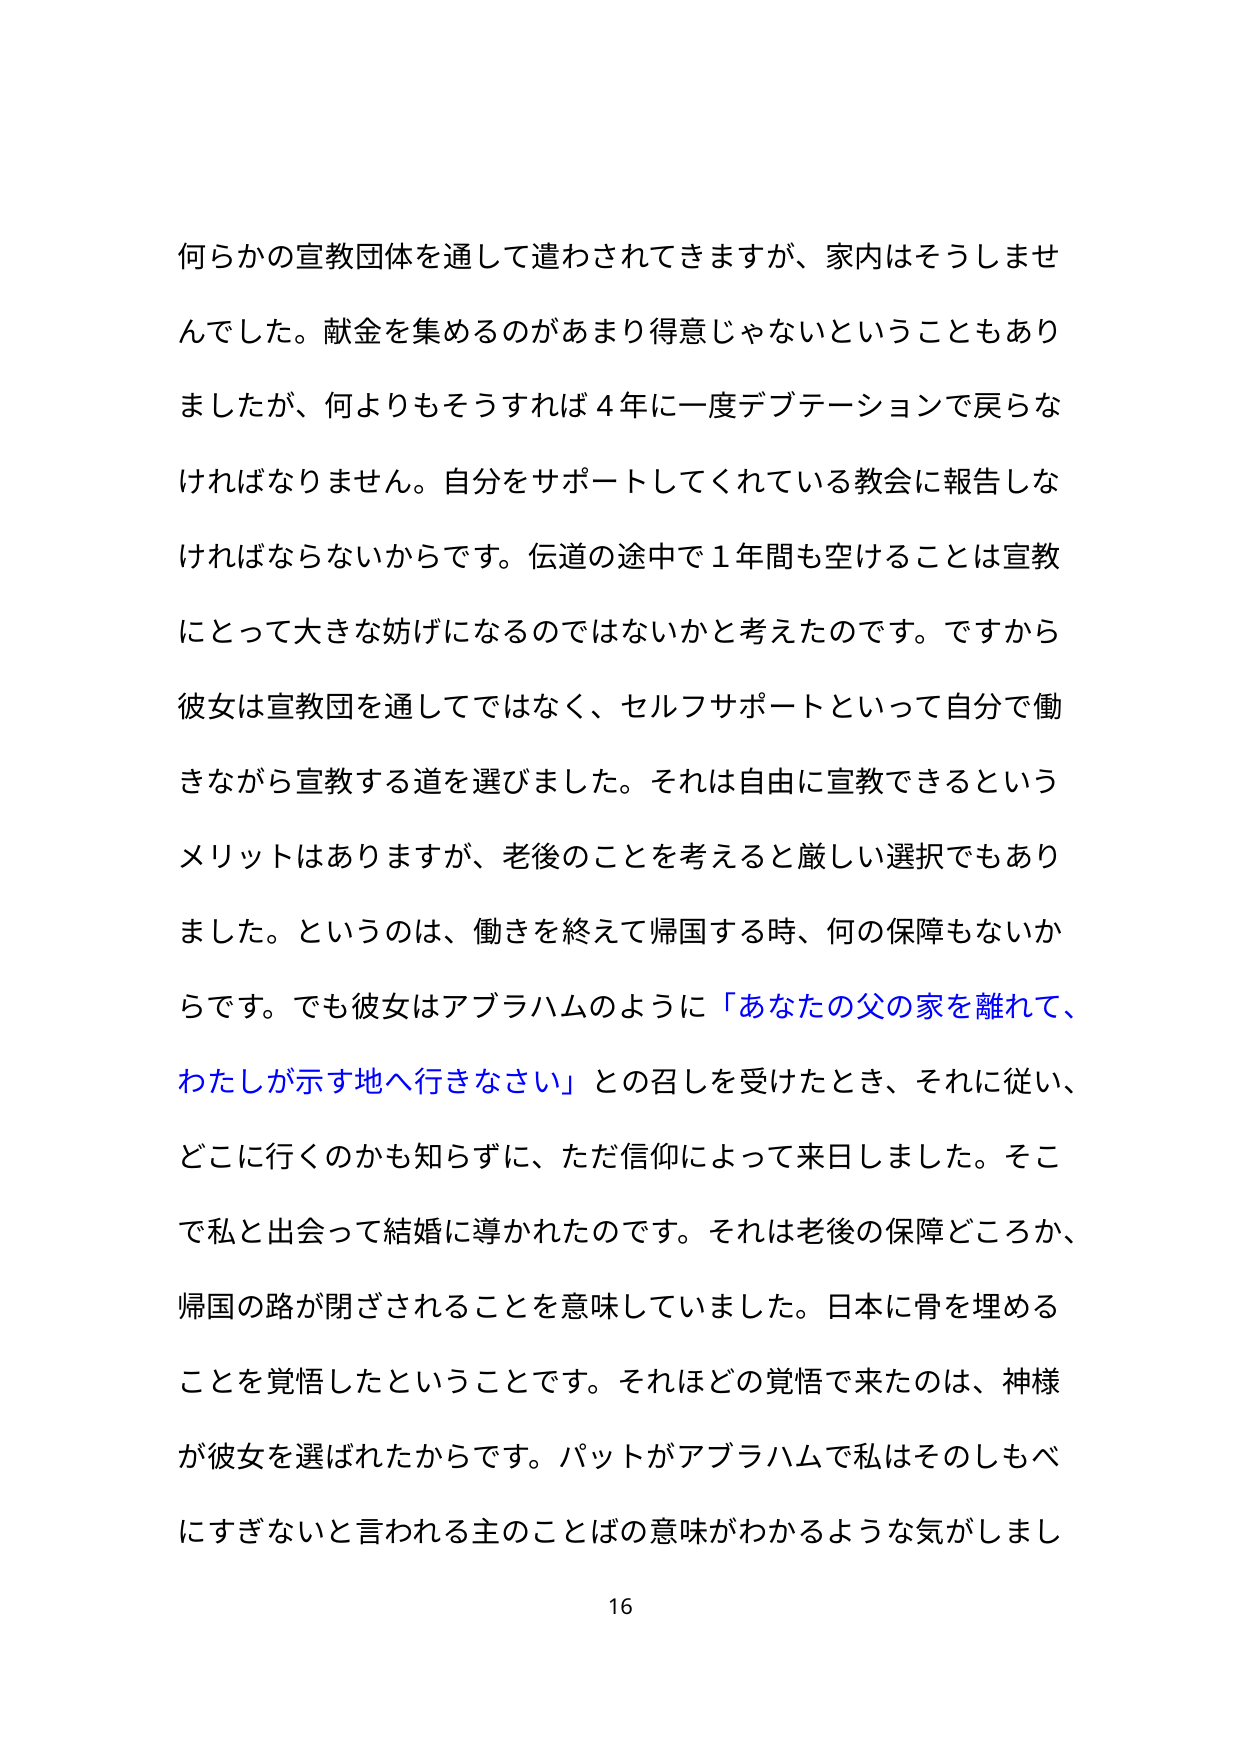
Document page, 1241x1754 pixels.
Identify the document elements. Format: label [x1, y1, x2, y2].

text [177, 217, 1063, 1567]
